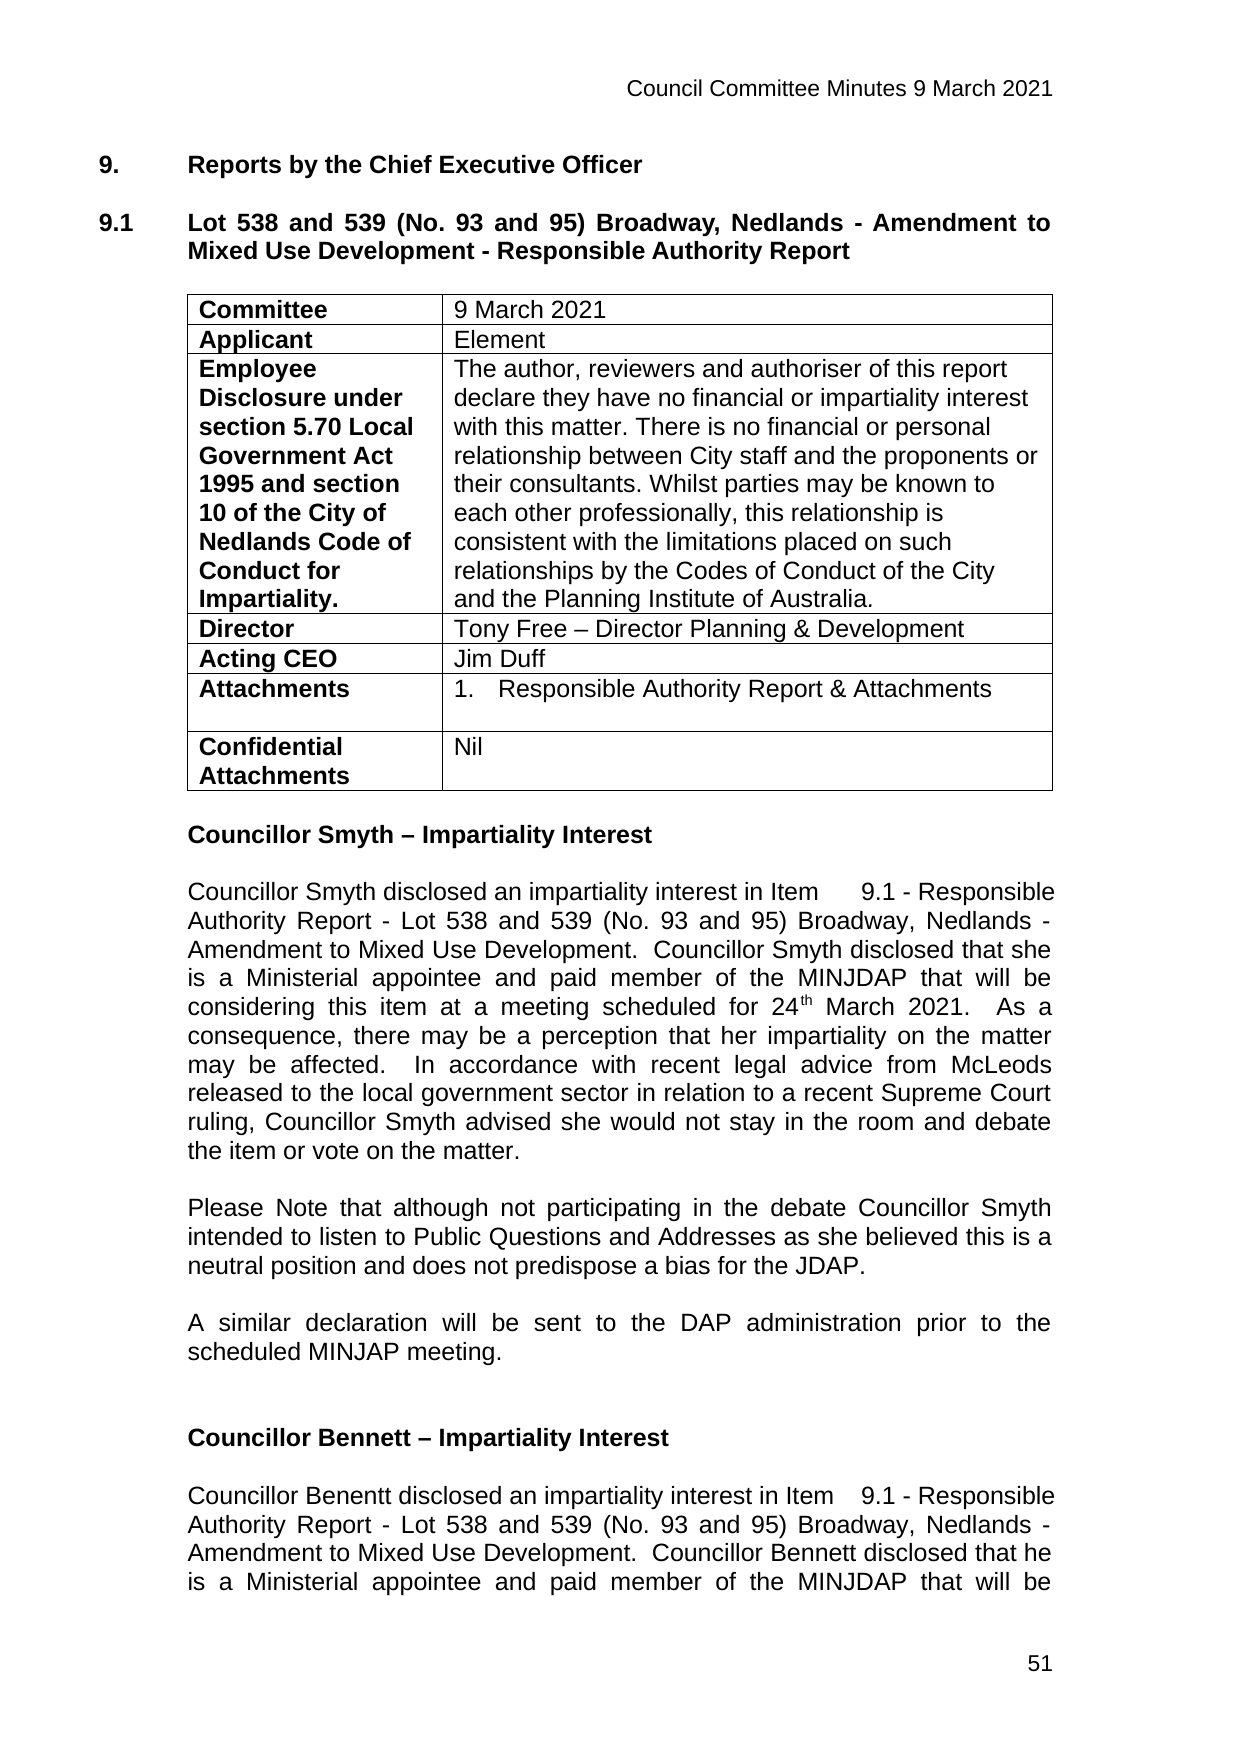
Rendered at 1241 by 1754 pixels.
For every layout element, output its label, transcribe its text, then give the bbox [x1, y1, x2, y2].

subtitle Lot 538 and 539 (No. 93 and 95) Broadway, Nedlands - Amendment to Mixed Use Development - Responsible Authority Report [98, 207, 1053, 265]
text Councillor Bennett – Impartiality Interest [187, 1423, 1053, 1452]
table_header Committee [188, 295, 442, 323]
table_header 9 March 2021 [443, 295, 1052, 323]
text Councillor Smyth – Impartiality Interest [187, 819, 1053, 848]
table_cell Responsible Authority Report & Attachments [443, 674, 1052, 731]
table_cell Tony Free – Director Planning & Development [443, 614, 1052, 643]
table_cell Acting CEO [188, 644, 442, 673]
table_cell Attachments [188, 674, 442, 731]
table_cell Nil [443, 732, 1052, 790]
list Please Note that although not participating in the debate Councillor Smyth intended to listen to Public Questions and Addresses as she believed this is a neutral position and does not predispose a bias for the JDAP. [187, 1193, 1053, 1279]
list Councillor Smyth disclosed an impartiality interest in Item 9.1 - Responsible Authority Report - Lot 538 and 539 (No. 93 and 95) Broadway, Nedlands - Amendment to Mixed Use Development. Councillor Smyth disclosed that she is a Ministerial appointee and paid member of the MINJDAP that will be considering this item at a meeting scheduled for 24th March 2021. As a consequence, there may be a perception that her impartiality on the matter may be affected. In accordance with recent legal advice from McLeods released to the local government sector in relation to a recent Supreme Court ruling, Councillor Smyth advised she would not stay in the room and debate the item or vote on the matter. [187, 877, 1053, 1164]
table_cell Employee Disclosure under section 5.70 Local Government Act 1995 and section 10 of the City of Nedlands Code of Conduct for Impartiality. [188, 354, 442, 613]
table_cell Element [443, 325, 1052, 353]
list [187, 1481, 1053, 1596]
subtitle Reports by the Chief Executive Officer [98, 150, 1053, 179]
table_cell Confidential Attachments [188, 732, 442, 790]
table_cell Director [188, 614, 442, 643]
table_cell Jim Duff [443, 644, 1052, 673]
table_cell Applicant [188, 325, 442, 353]
list A similar declaration will be sent to the DAP administration prior to the scheduled MINJAP meeting. [187, 1308, 1053, 1366]
table_cell The author, reviewers and authoriser of this report declare they have no financial or impartiality interest with this matter. There is no financial or personal relationship between City staff and the proponents or their consultants. Whilst parties may be known to each other professionally, this relationship is consistent with the limitations placed on such relationships by the Codes of Conduct of the City and the Planning Institute of Australia. [443, 354, 1052, 613]
